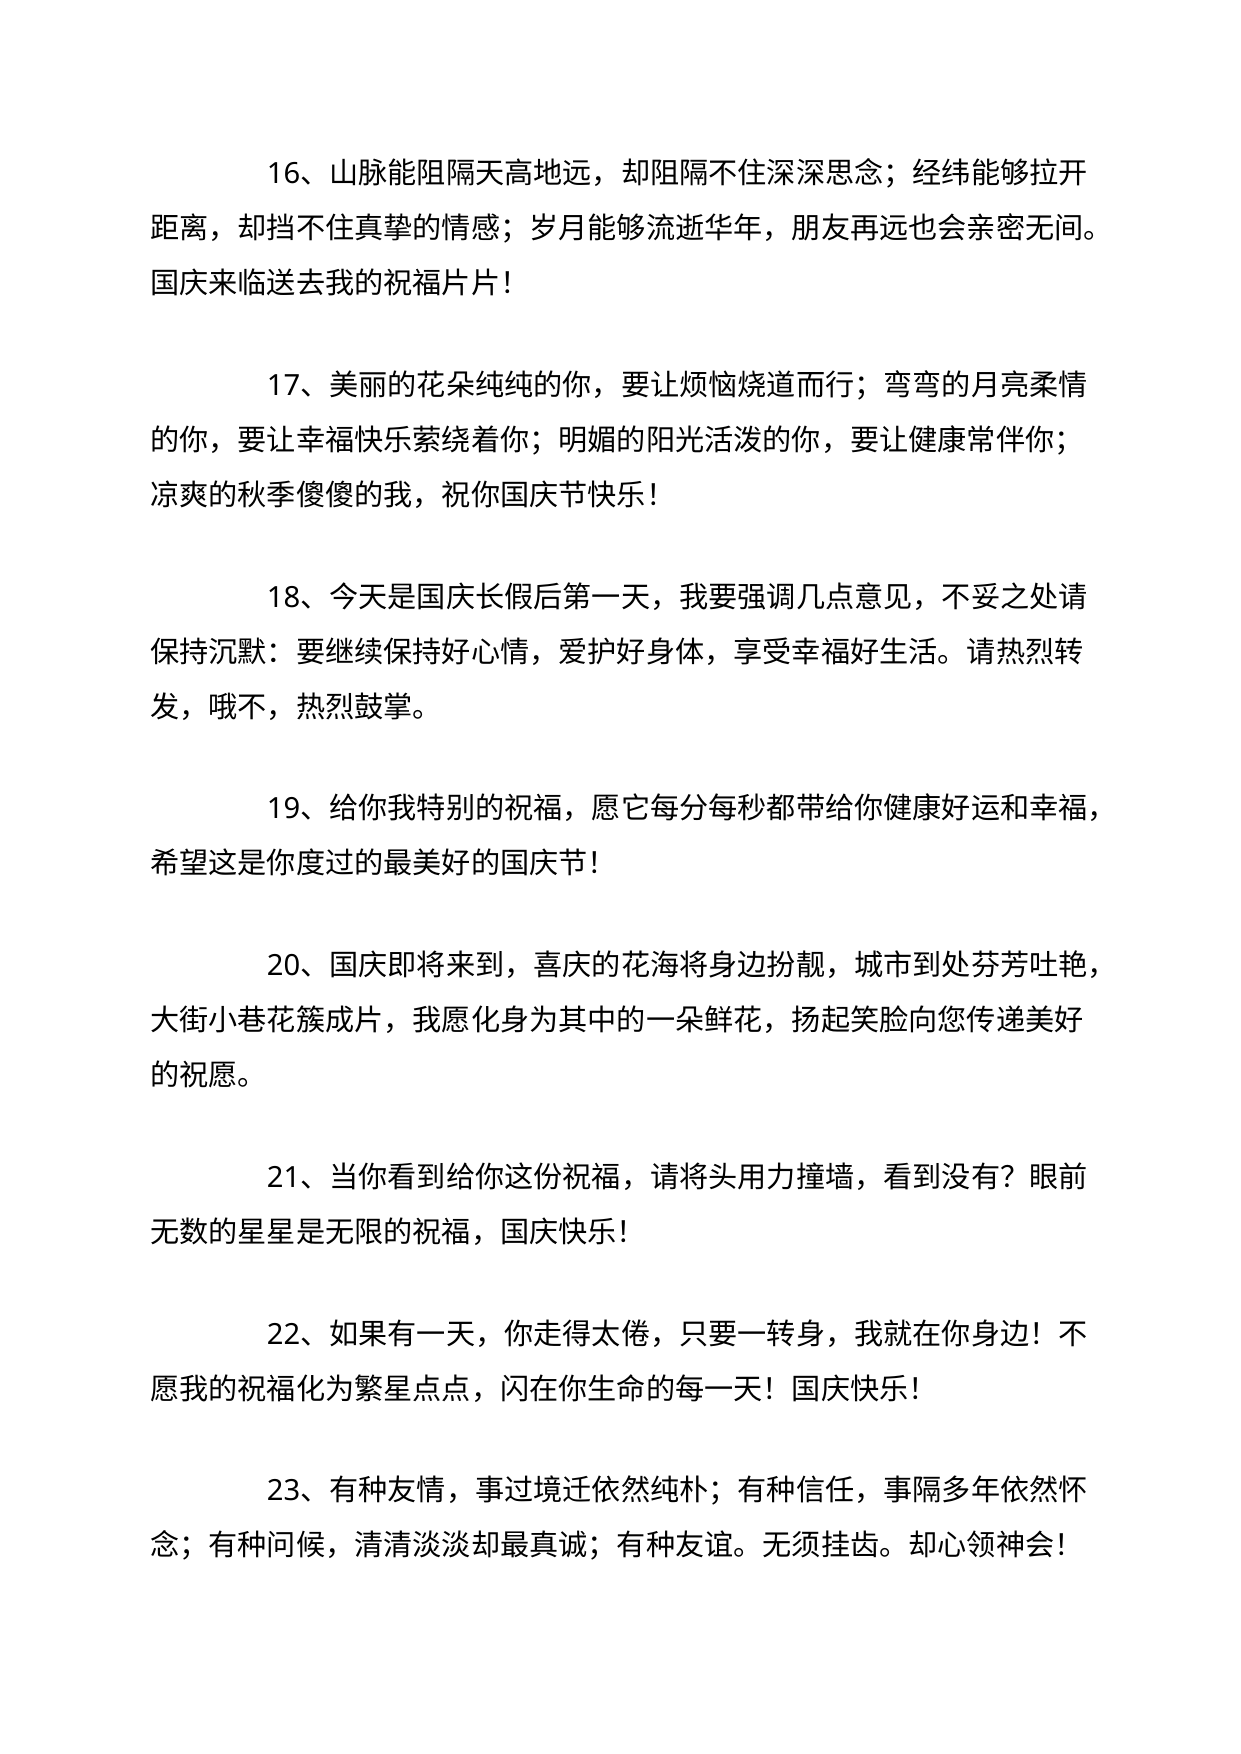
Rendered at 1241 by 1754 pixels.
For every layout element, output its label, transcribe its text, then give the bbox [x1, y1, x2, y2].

text 16、山脉能阻隔天高地远，却阻隔不住深深思念；经纬能够拉开距离，却挡不住真挚的情感；岁月能够流逝华年，朋友再远也会亲密无间。国庆来临送去我的祝福片片！ [150, 150, 1090, 302]
text 17、美丽的花朵纯纯的你，要让烦恼烧道而行；弯弯的月亮柔情的你，要让幸福快乐萦绕着你；明媚的阳光活泼的你，要让健康常伴你；凉爽的秋季傻傻的我，祝你国庆节快乐！ [150, 362, 1090, 514]
text 21、当你看到给你这份祝福，请将头用力撞墙，看到没有？眼前无数的星星是无限的祝福，国庆快乐！ [150, 1153, 1090, 1251]
text 19、给你我特别的祝福，愿它每分每秒都带给你健康好运和幸福，希望这是你度过的最美好的国庆节！ [150, 785, 1090, 882]
text 20、国庆即将来到，喜庆的花海将身边扮靓，城市到处芬芳吐艳，大街小巷花簇成片，我愿化身为其中的一朵鲜花，扬起笑脸向您传递美好的祝愿。 [150, 942, 1090, 1094]
text 18、今天是国庆长假后第一天，我要强调几点意见，不妥之处请保持沉默：要继续保持好心情，爱护好身体，享受幸福好生活。请热烈转发，哦不，热烈鼓掌。 [150, 573, 1090, 726]
text 22、如果有一天，你走得太倦，只要一转身，我就在你身边！不愿我的祝福化为繁星点点，闪在你生命的每一天！国庆快乐！ [150, 1310, 1090, 1407]
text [150, 1467, 1090, 1564]
